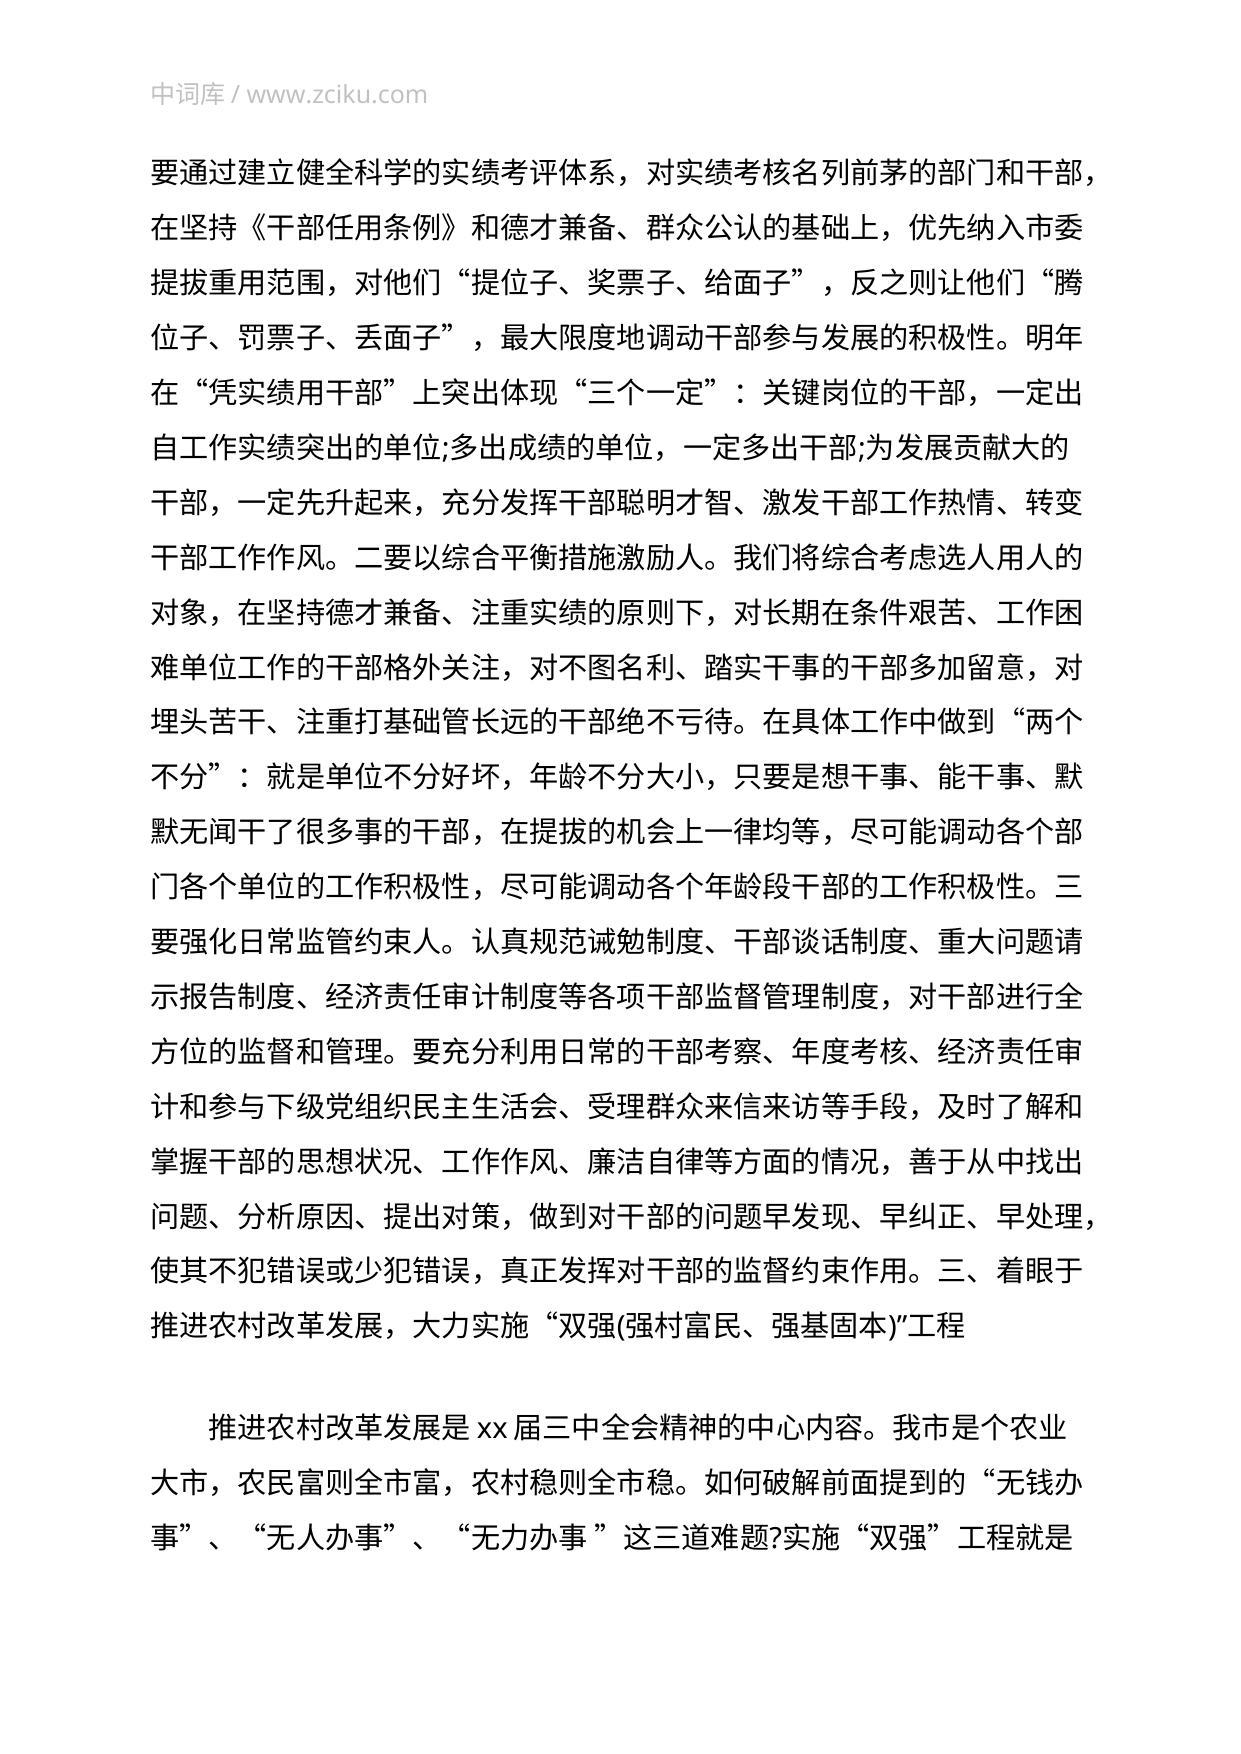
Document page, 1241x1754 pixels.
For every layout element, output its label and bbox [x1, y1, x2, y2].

text [150, 150, 1090, 1345]
text [150, 1405, 1090, 1557]
